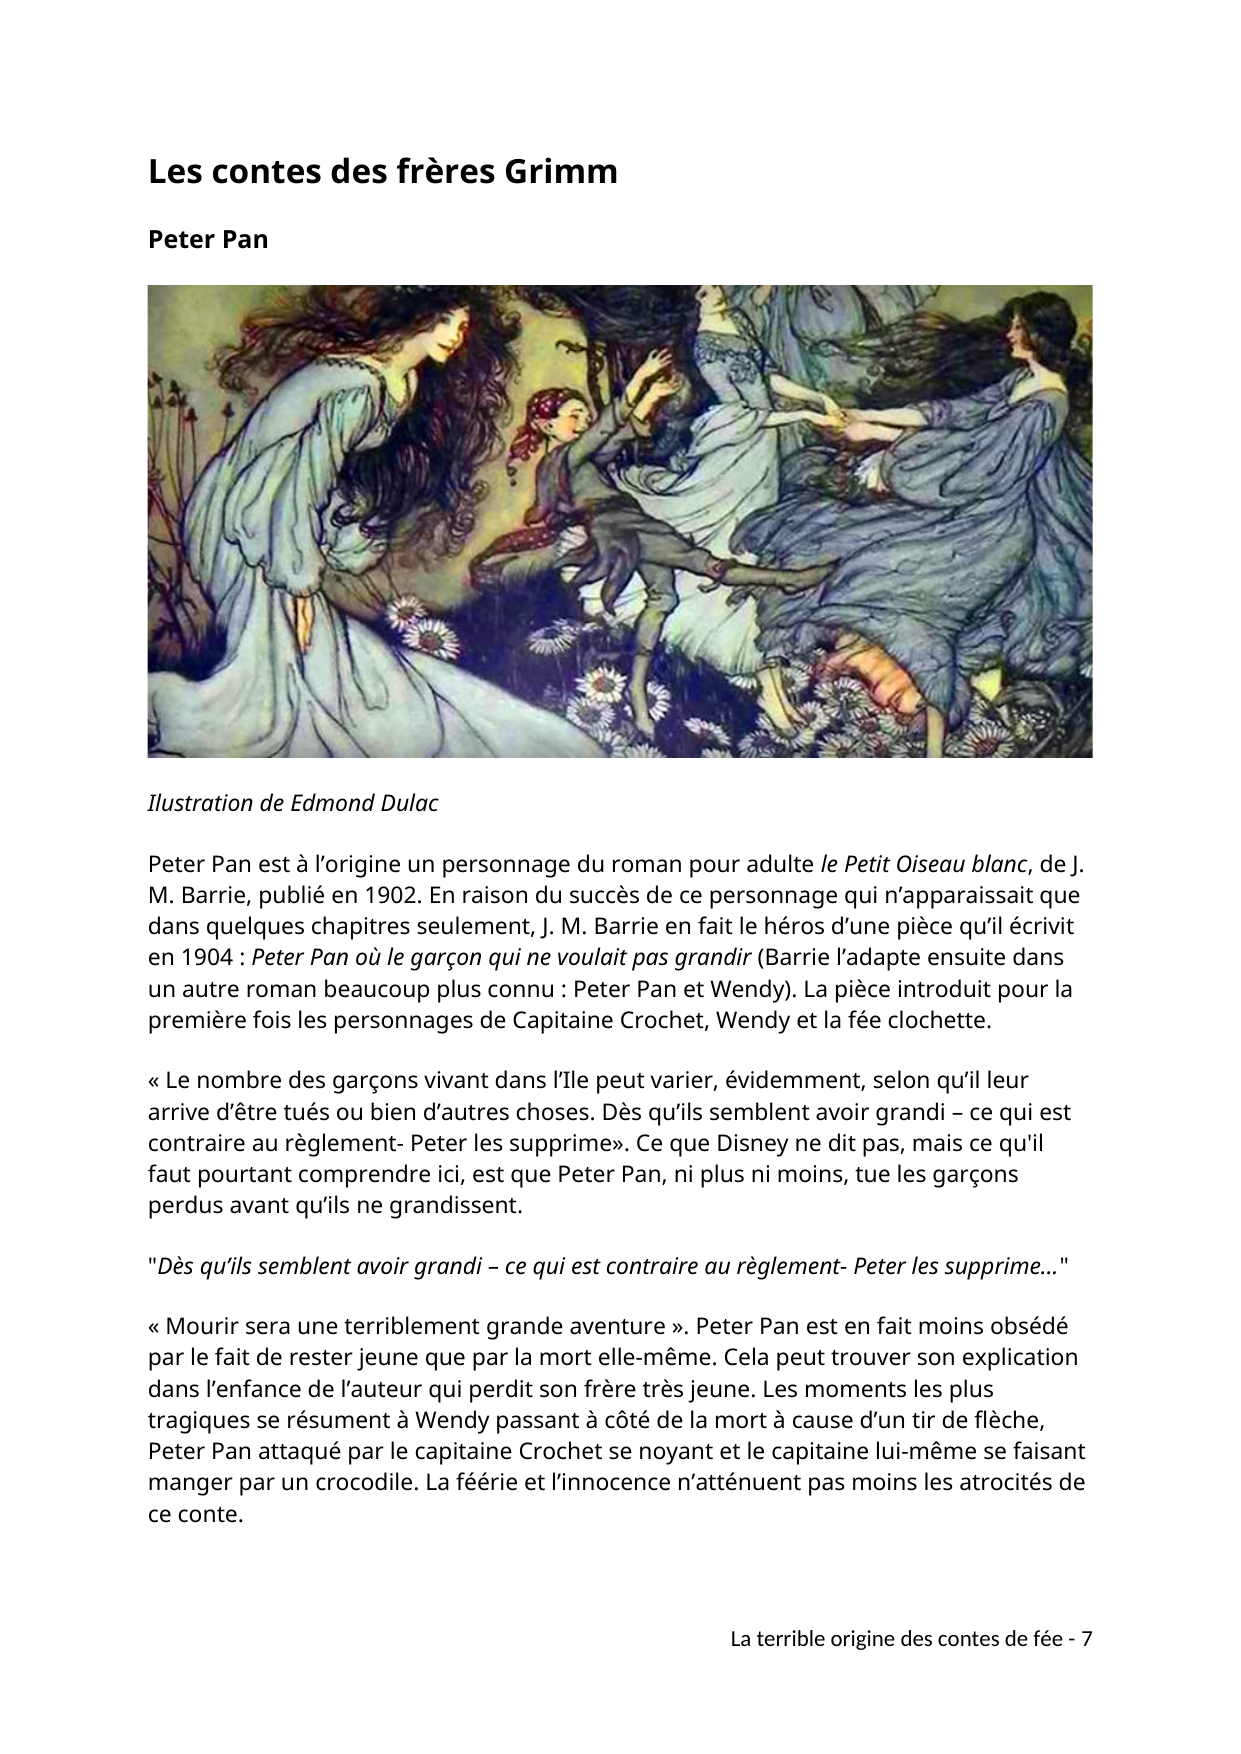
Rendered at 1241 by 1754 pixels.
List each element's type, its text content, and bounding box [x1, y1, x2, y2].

text Ilustration de Edmond Dulac [148, 787, 1093, 818]
text « Le nombre des garçons vivant dans l’Ile peut varier, évidemment, selon qu’il leur arrive d’être tués ou bien d’autres choses. Dès qu’ils semblent avoir grandi – ce qui est contraire au règlement- Peter les supprime». Ce que Disney ne dit pas, mais ce qu'il faut pourtant comprendre ici, est que Peter Pan, ni plus ni moins, tue les garçons perdus avant qu’ils ne grandissent. [148, 1064, 1093, 1220]
text Peter Pan [148, 222, 1093, 256]
text Peter Pan est à l’origine un personnage du roman pour adulte le Petit Oiseau blanc, de J. M. Barrie, publié en 1902. En raison du succès de ce personnage qui n’apparaissait que dans quelques chapitres seulement, J. M. Barrie en fait le héros d’une pièce qu’il écrivit en 1904 : Peter Pan où le garçon qui ne voulait pas grandir (Barrie l’adapte ensuite dans un autre roman beaucoup plus connu : Peter Pan et Wendy). La pièce introduit pour la première fois les personnages de Capitaine Crochet, Wendy et la fée clochette. [148, 847, 1093, 1035]
text « Mourir sera une terriblement grande aventure ». Peter Pan est en fait moins obsédé par le fait de rester jeune que par la mort elle-même. Cela peut trouver son explication dans l’enfance de l’auteur qui perdit son frère très jeune. Les moments les plus tragiques se résument à Wendy passant à côté de la mort à cause d’un tir de flèche, Peter Pan attaqué par le capitaine Crochet se noyant et le capitaine lui-même se faisant manger par un crocodile. La féérie et l’innocence n’atténuent pas moins les atrocités de ce conte. [148, 1310, 1093, 1529]
text Les contes des frères Grimm [148, 148, 1093, 193]
text "Dès qu’ils semblent avoir grandi – ce qui est contraire au règlement- Peter les supprime..." [148, 1249, 1093, 1281]
picture [147, 285, 1093, 758]
